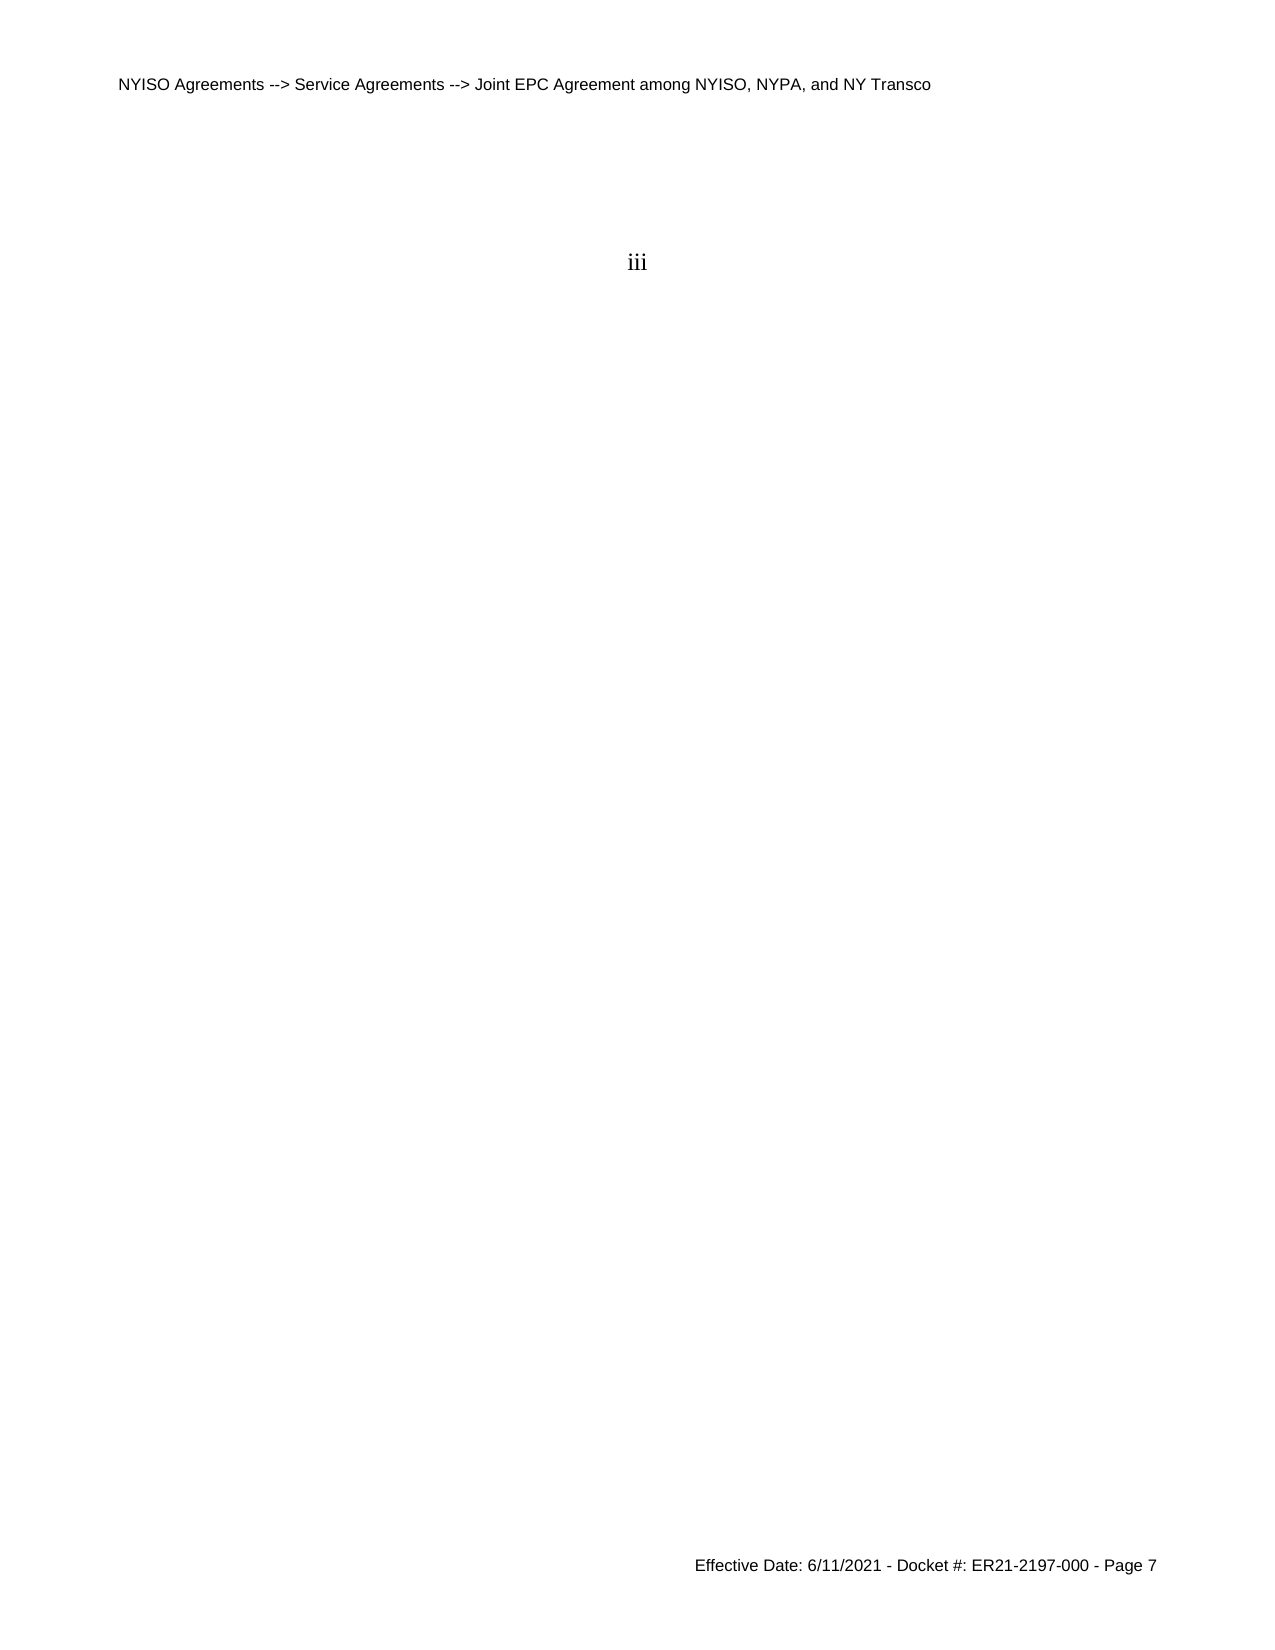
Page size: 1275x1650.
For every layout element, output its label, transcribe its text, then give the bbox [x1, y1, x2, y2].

text iii [627, 247, 1275, 276]
